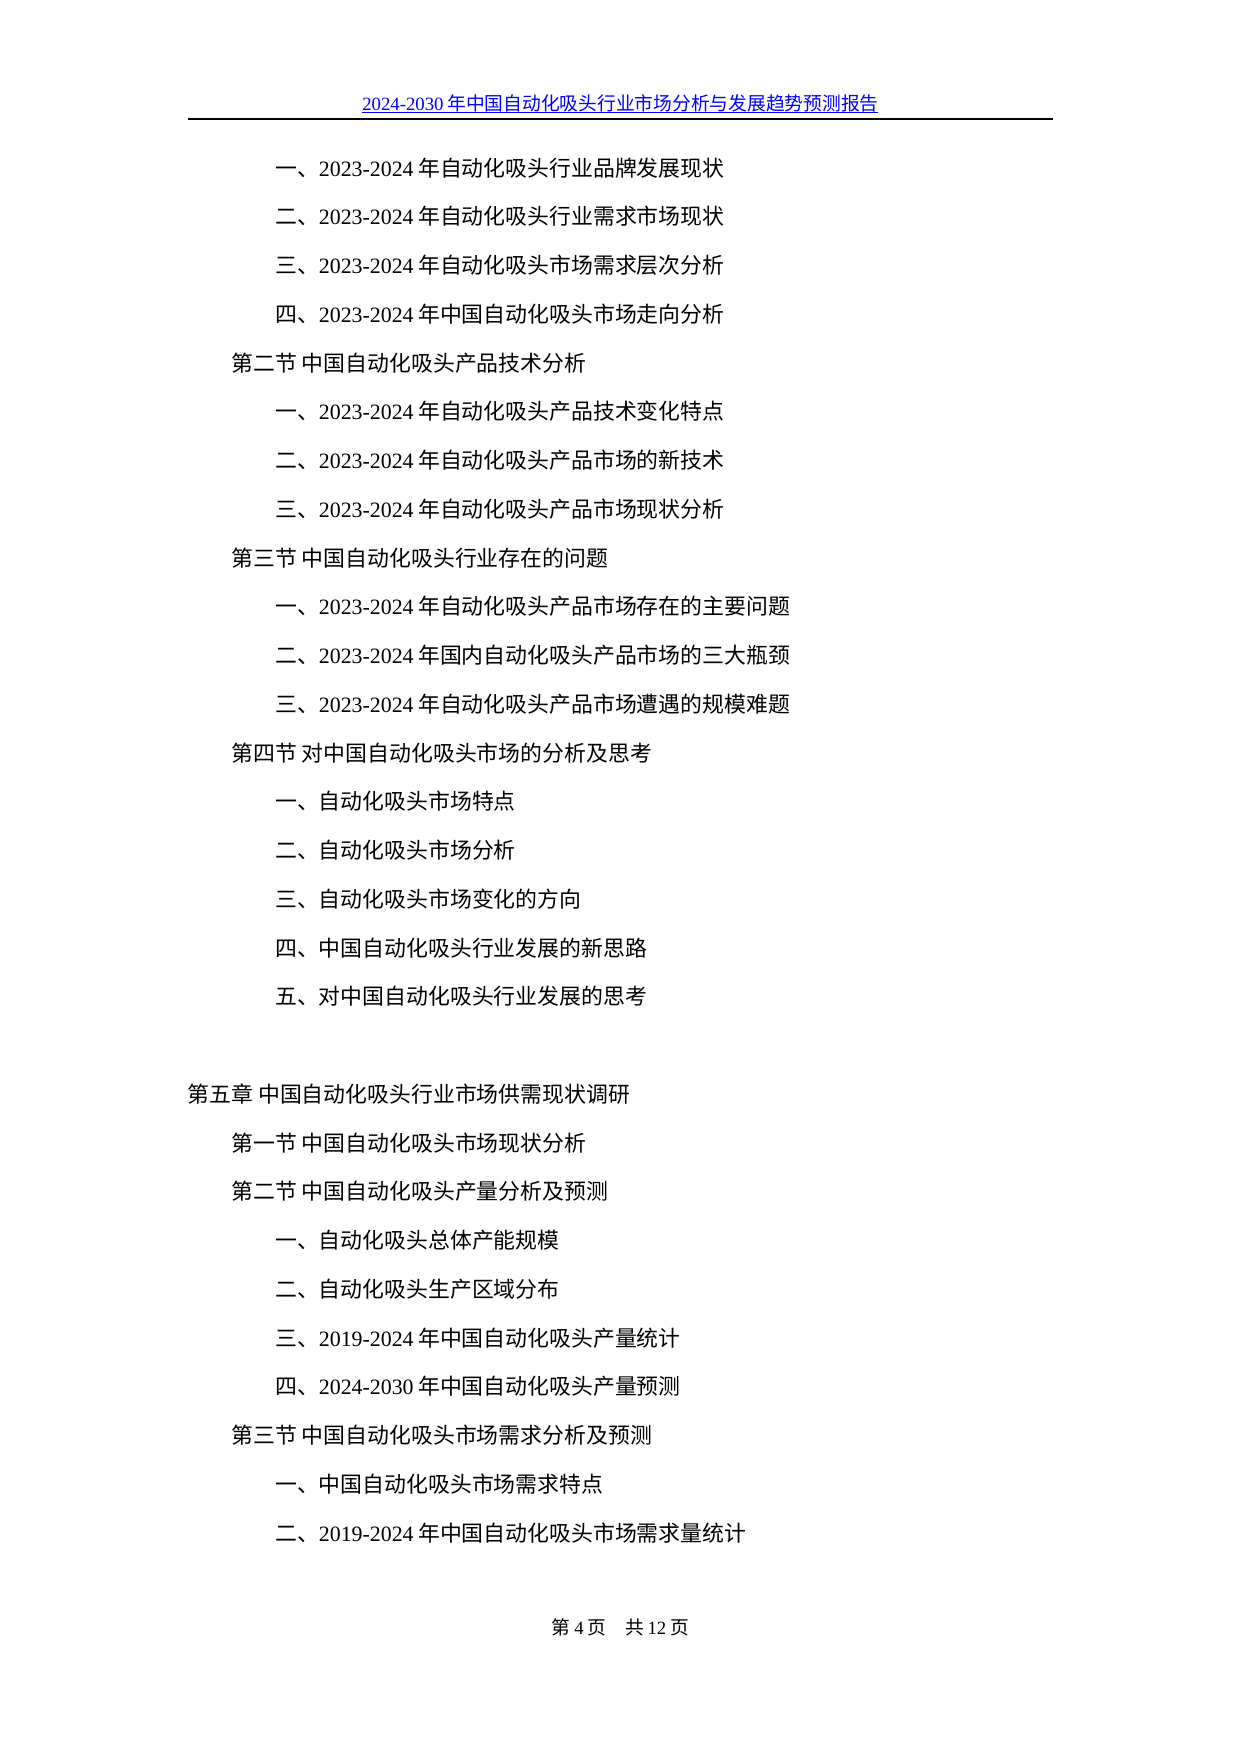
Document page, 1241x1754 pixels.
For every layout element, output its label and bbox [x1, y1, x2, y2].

text [187, 150, 1053, 1548]
